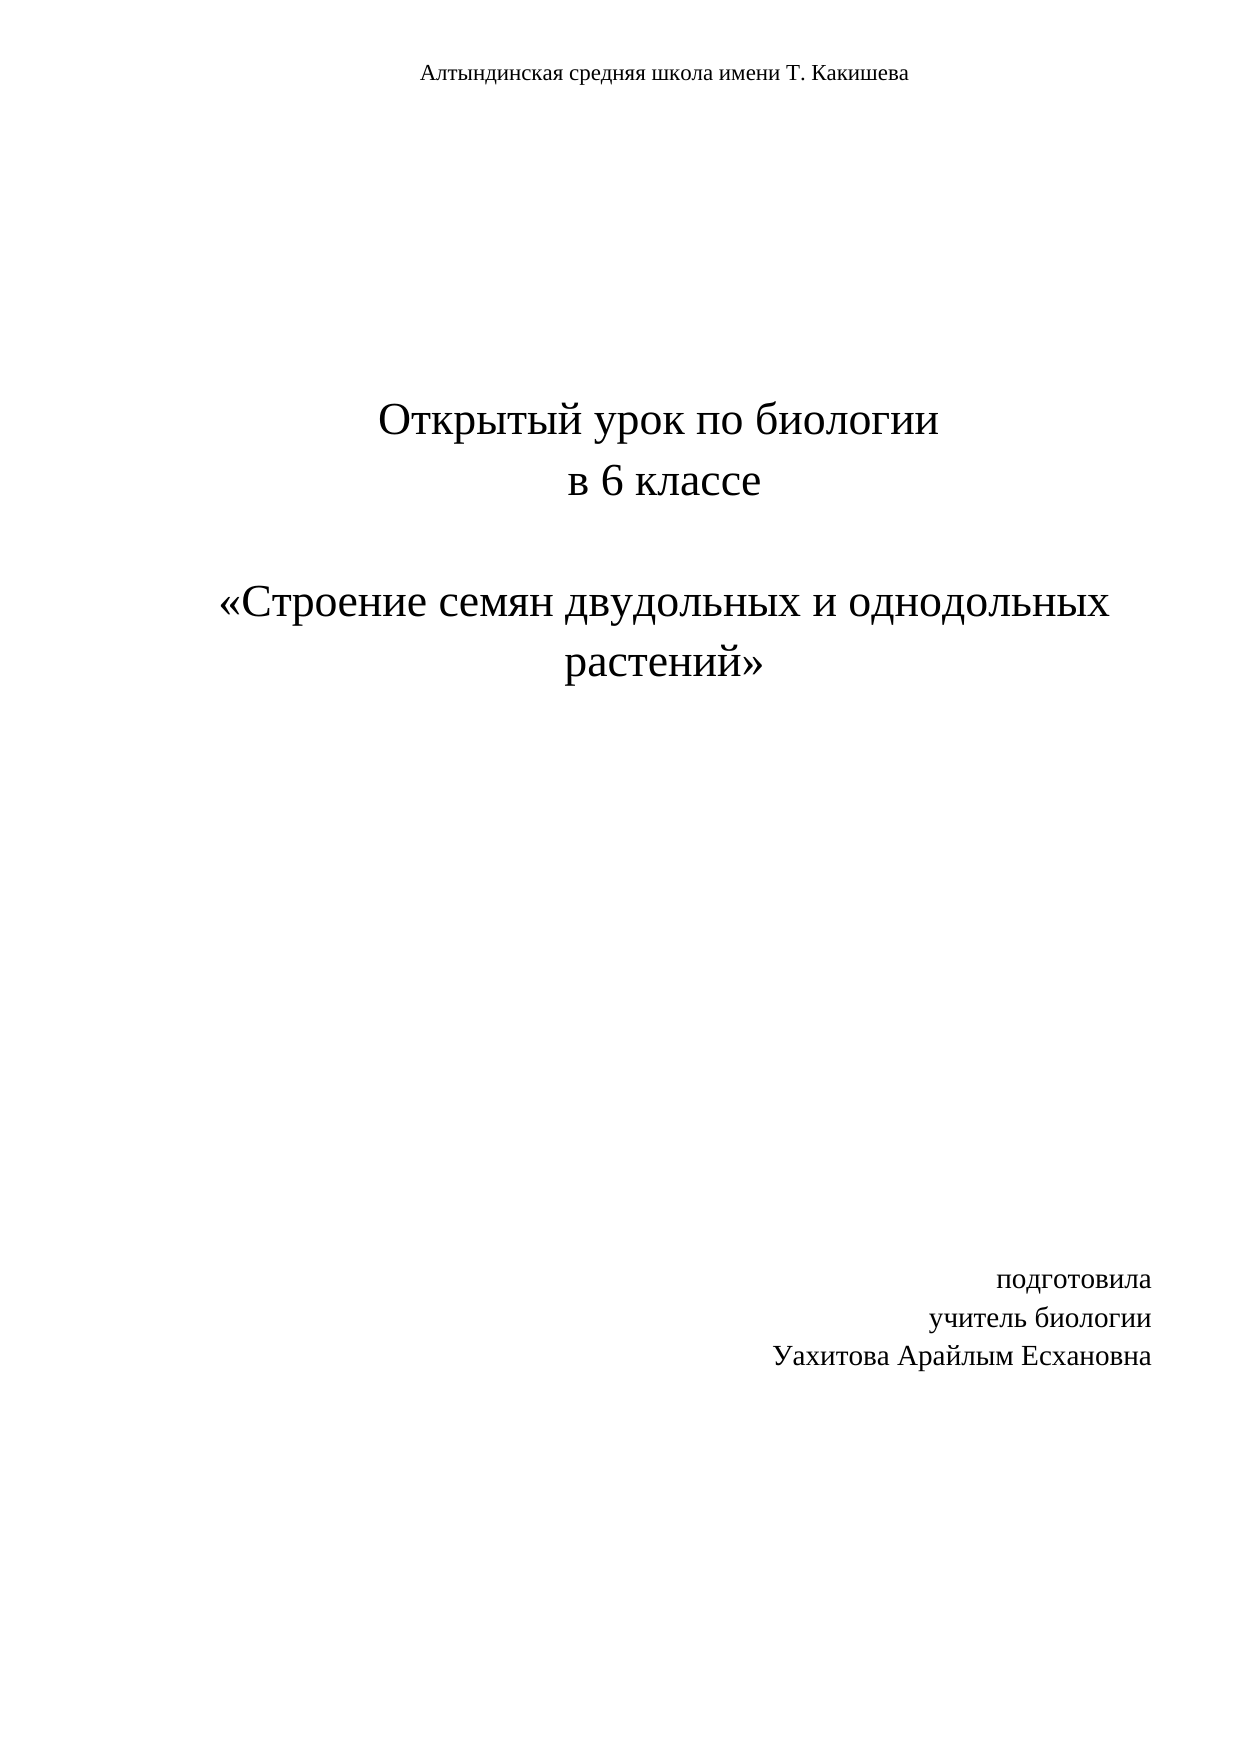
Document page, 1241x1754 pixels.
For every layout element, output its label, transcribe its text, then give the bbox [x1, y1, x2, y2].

text Открытый урок по биологии в 6 классе «Строение семян двудольных и однодольных растений» [177, 392, 1152, 687]
text учитель биологии [177, 1300, 1152, 1333]
text Уахитова Арайлым Есхановна [177, 1338, 1152, 1372]
text Алтындинская средняя школа имени Т. Какишева [177, 59, 1152, 86]
text подготовила [177, 1261, 1152, 1295]
